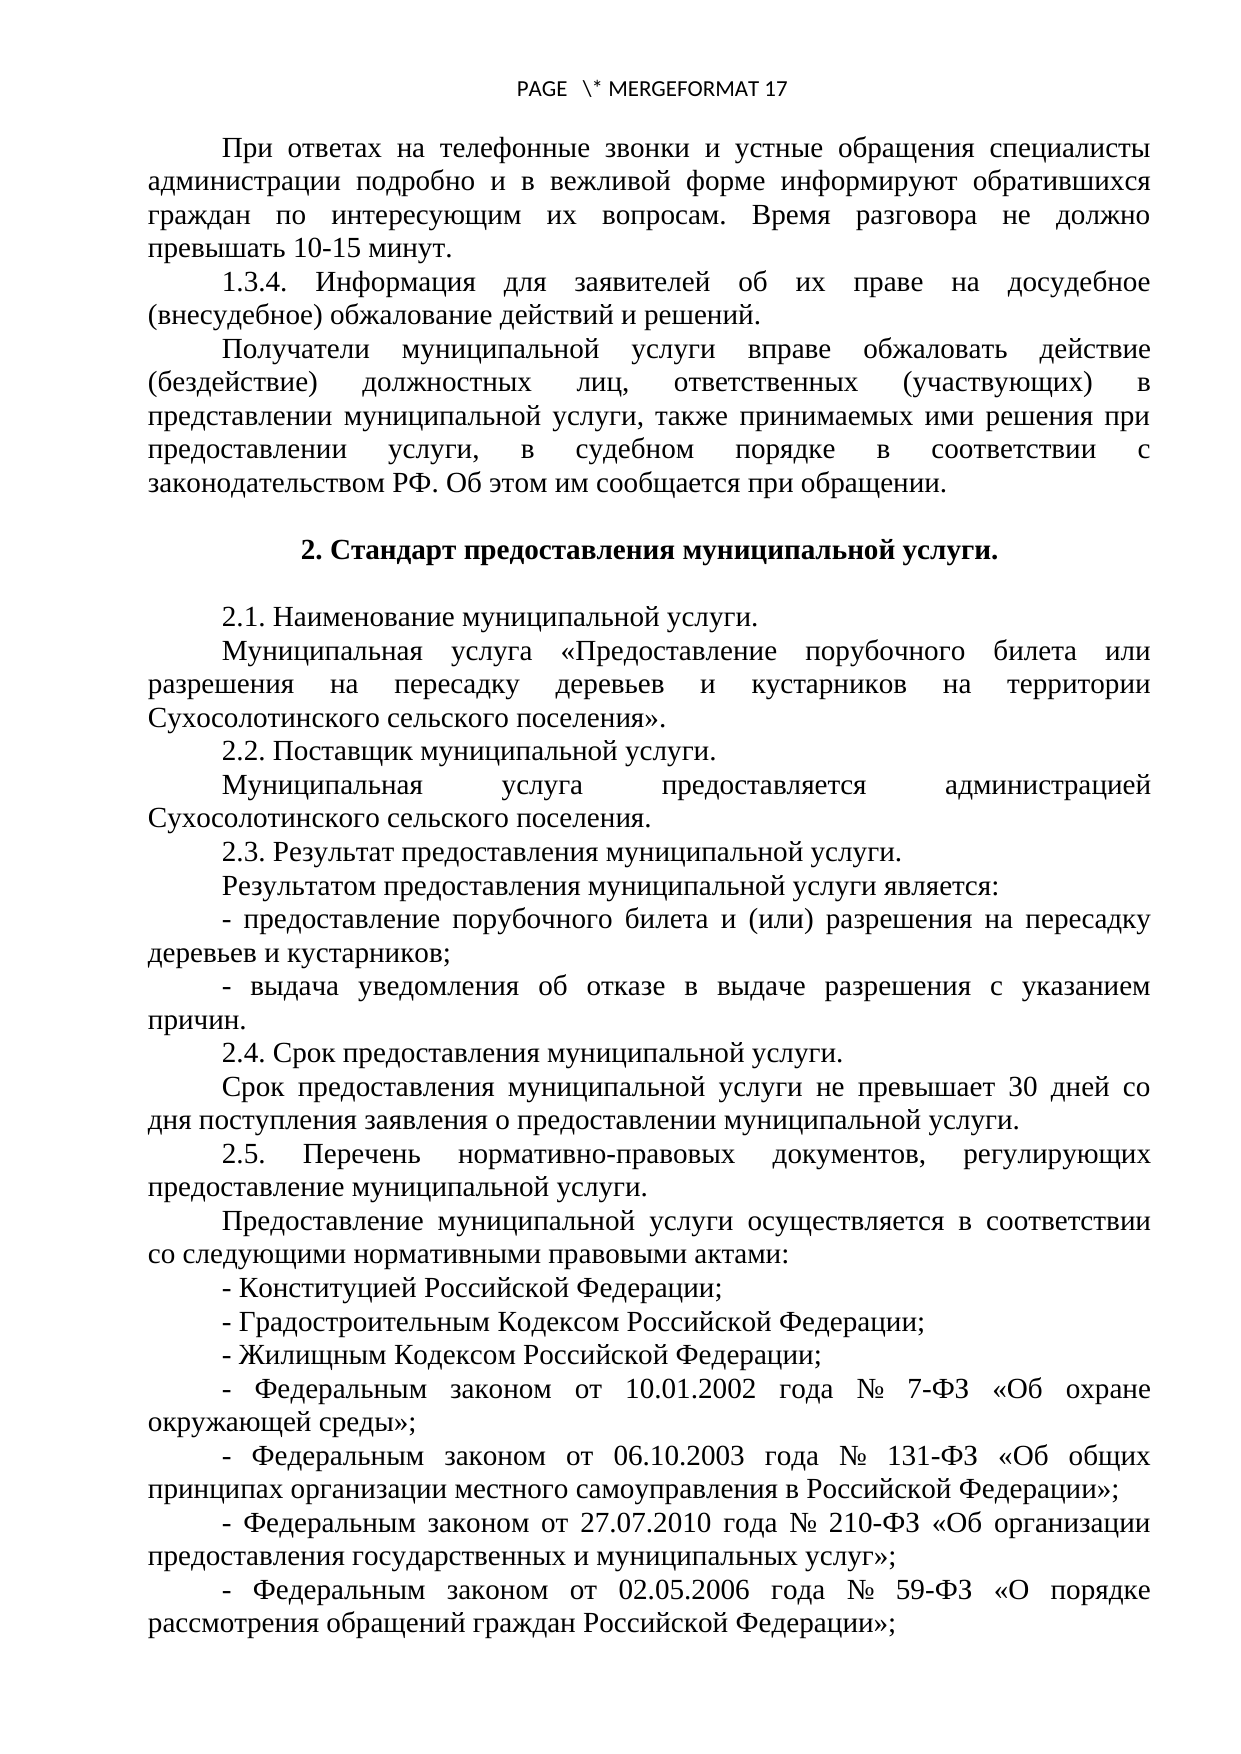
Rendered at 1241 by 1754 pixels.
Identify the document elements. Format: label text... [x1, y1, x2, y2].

text - Градостроительным Кодексом Российской Федерации; [148, 1304, 1152, 1337]
text - Конституцией Российской Федерации; [148, 1270, 1152, 1304]
text 2.3. Результат предоставления муниципальной услуги. [148, 834, 1152, 868]
text Срок предоставления муниципальной услуги не превышает 30 дней со дня поступления заявления о предоставлении муниципальной услуги. [148, 1069, 1152, 1136]
text Муниципальная услуга предоставляется администрацией Сухосолотинского сельского поселения. [148, 767, 1152, 834]
text 2.5. Перечень нормативно-правовых документов, регулирующих предоставление муниципальной услуги. [148, 1136, 1152, 1203]
text - Федеральным законом от 27.07.2010 года № 210-ФЗ «Об организации предоставления государственных и муниципальных услуг»; [148, 1505, 1152, 1572]
text Получатели муниципальной услуги вправе обжаловать действие (бездействие) должностных лиц, ответственных (участвующих) в представлении муниципальной услуги, также принимаемых ими решения при предоставлении услуги, в судебном порядке в соответствии с законодательством РФ. Об этом им сообщается при обращении. [148, 331, 1152, 499]
text - Федеральным законом от 02.05.2006 года № 59-ФЗ «О порядке рассмотрения обращений граждан Российской Федерации»; [148, 1572, 1152, 1639]
text - Федеральным законом от 10.01.2002 года № 7-ФЗ «Об охране окружающей среды»; [148, 1371, 1152, 1438]
text 2. Стандарт предоставления муниципальной услуги. [148, 532, 1152, 566]
text 1.3.4. Информация для заявителей об их праве на досудебное (внесудебное) обжалование действий и решений. [148, 264, 1152, 331]
text Предоставление муниципальной услуги осуществляется в соответствии со следующими нормативными правовыми актами: [148, 1203, 1152, 1270]
text Муниципальная услуга «Предоставление порубочного билета или разрешения на пересадку деревьев и кустарников на территории Сухосолотинского сельского поселения». [148, 633, 1152, 733]
text - Федеральным законом от 06.10.2003 года № 131-ФЗ «Об общих принципах организации местного самоуправления в Российской Федерации»; [148, 1438, 1152, 1505]
text Результатом предоставления муниципальной услуги является: [148, 868, 1152, 901]
text 2.1. Наименование муниципальной услуги. [148, 599, 1152, 633]
text - Жилищным Кодексом Российской Федерации; [148, 1337, 1152, 1371]
text - выдача уведомления об отказе в выдаче разрешения с указанием причин. [148, 968, 1152, 1035]
text 2.4. Срок предоставления муниципальной услуги. [148, 1035, 1152, 1069]
text 2.2. Поставщик муниципальной услуги. [148, 733, 1152, 767]
text - предоставление порубочного билета и (или) разрешения на пересадку деревьев и кустарников; [148, 901, 1152, 968]
text При ответах на телефонные звонки и устные обращения специалисты администрации подробно и в вежливой форме информируют обратившихся граждан по интересующим их вопросам. Время разговора не должно превышать 10-15 минут. [148, 130, 1152, 264]
